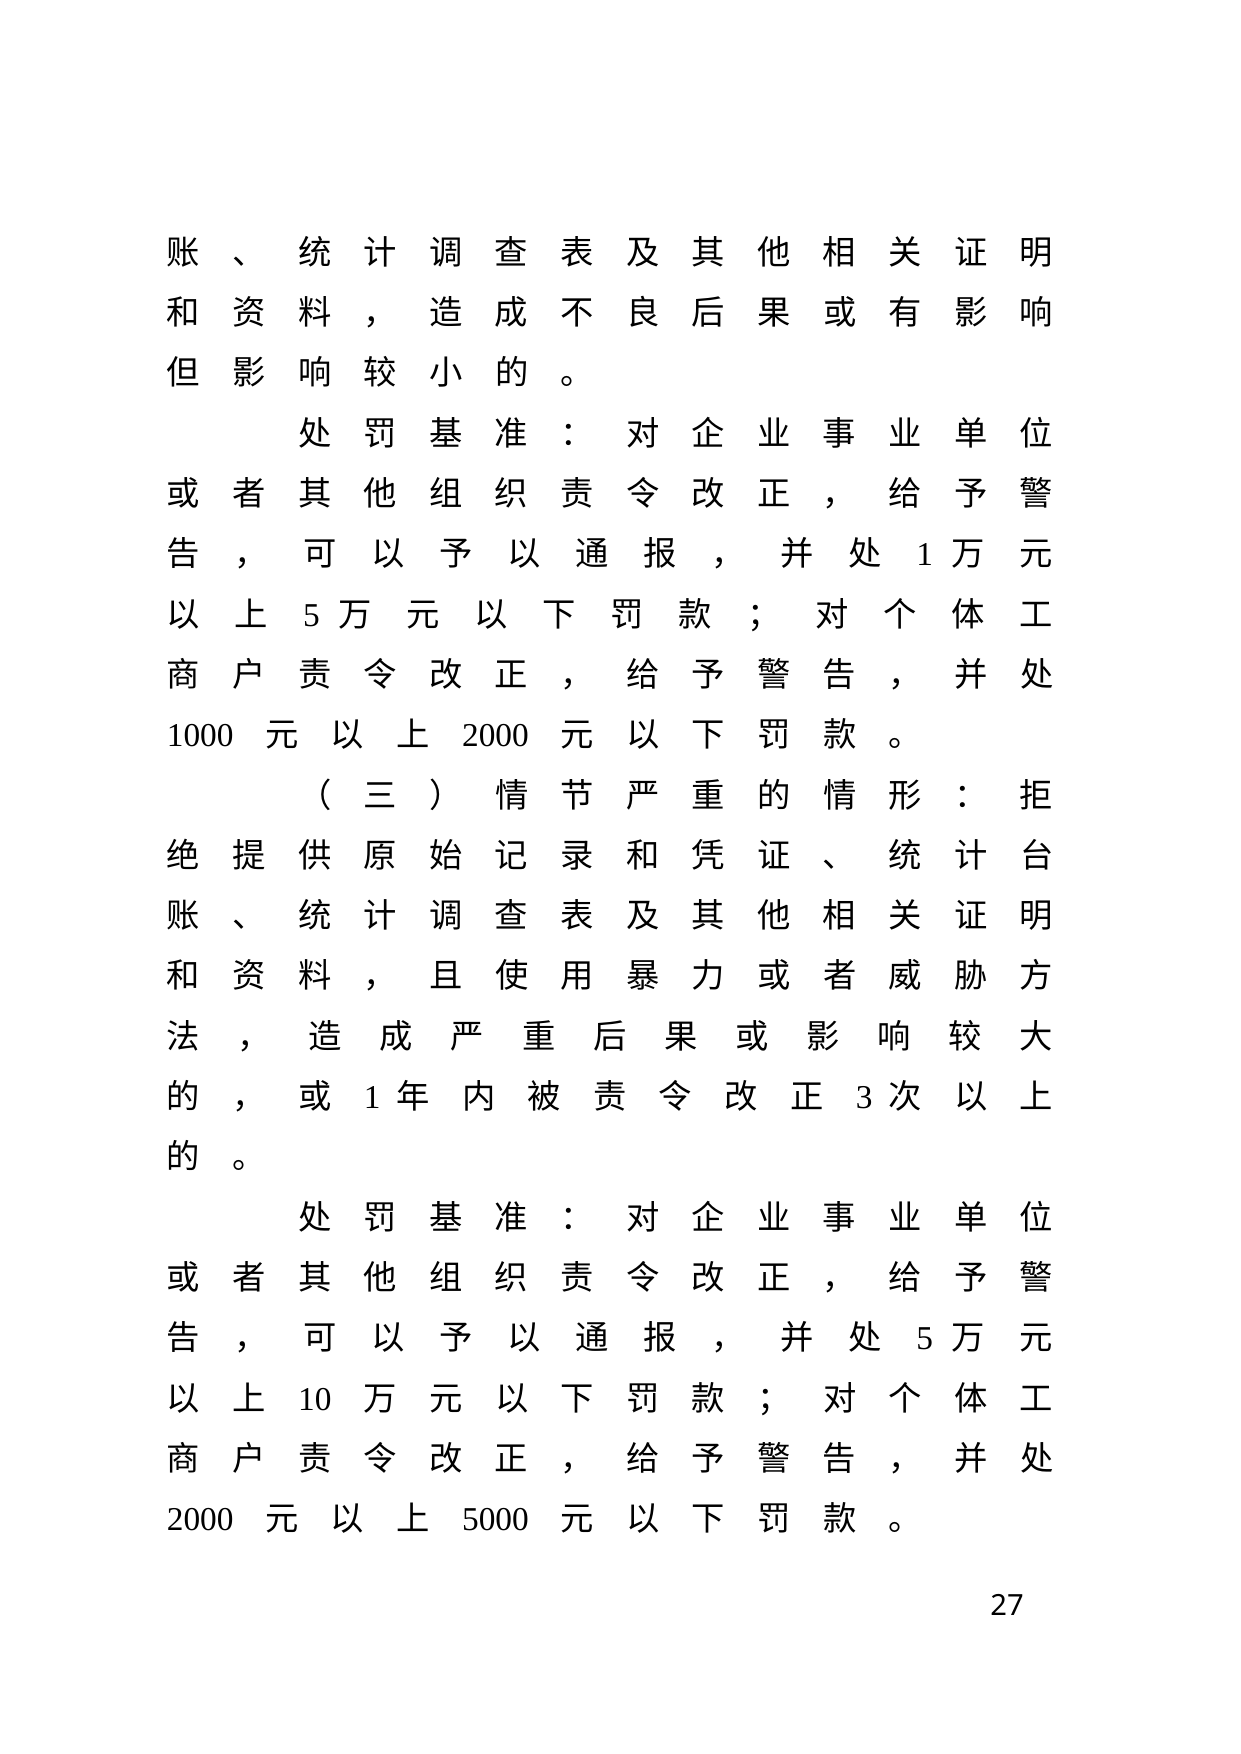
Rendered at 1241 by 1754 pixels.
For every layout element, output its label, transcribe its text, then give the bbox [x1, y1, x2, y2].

text 处罚基准：对企业事业单位或者其他组织责令改正，给予警告，可以予以通报，并处5万元以上10万元以下罚款；对个体工商户责令改正，给予警告，并处2000元以上5000元以下罚款。 [167, 1184, 1085, 1546]
text （三）情节严重的情形：拒绝提供原始记录和凭证、统计台账、统计调查表及其他相关证明和资料，且使用暴力或者威胁方法，造成严重后果或影响较大的，或1年内被责令改正3次以上的。 [167, 762, 1085, 1184]
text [167, 219, 1085, 400]
text 处罚基准：对企业事业单位或者其他组织责令改正，给予警告，可以予以通报，并处1万元以上5万元以下罚款；对个体工商户责令改正，给予警告，并处1000元以上2000元以下罚款。 [167, 400, 1085, 762]
